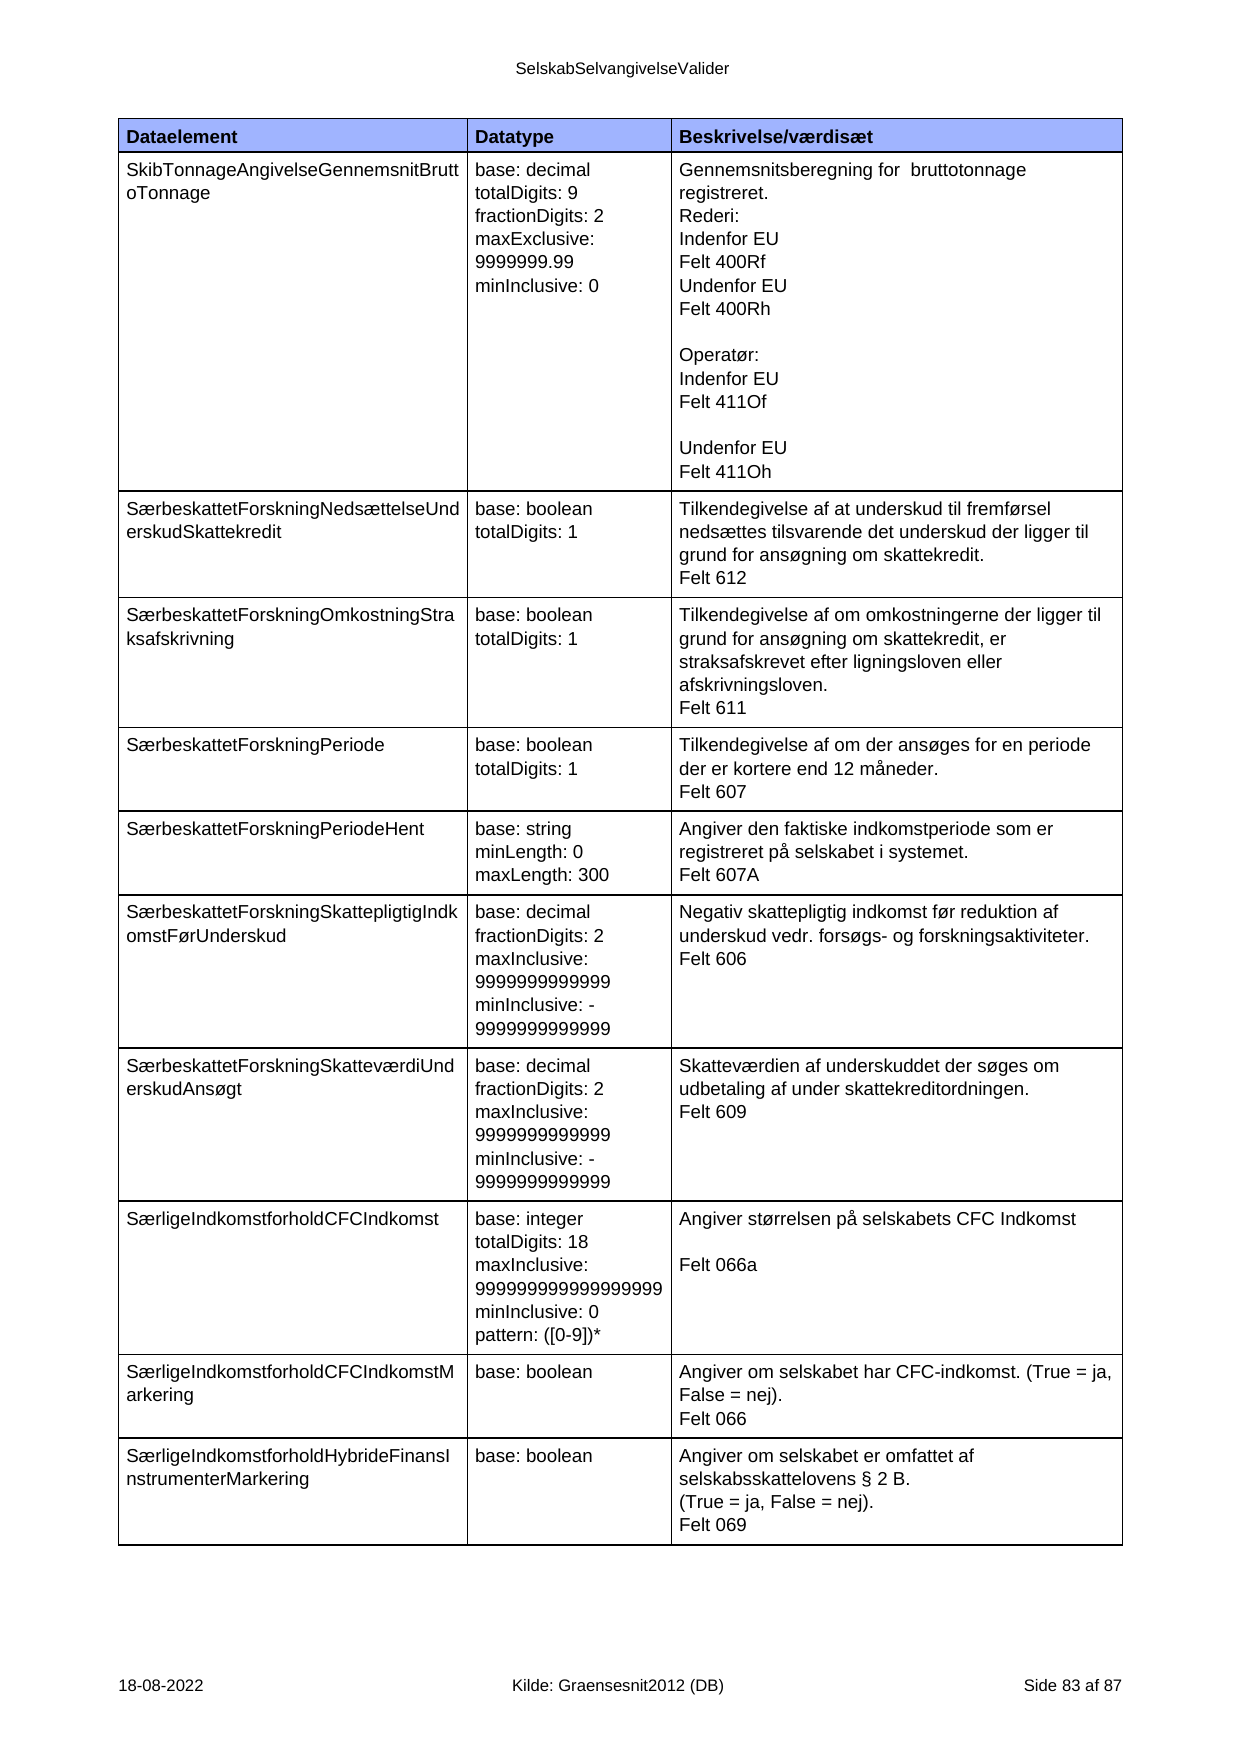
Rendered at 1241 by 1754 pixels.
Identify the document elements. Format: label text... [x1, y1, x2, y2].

table_cell Gennemsnitsberegning for bruttotonnage registreret. Rederi: Indenfor EU Felt 400Rf Undenfor EU Felt 400Rh Operatør: Indenfor EU Felt 411Of Undenfor EU Felt 411Oh [672, 153, 1122, 490]
table_cell base: boolean totalDigits: 1 [468, 492, 671, 597]
table_header Beskrivelse/værdisæt [672, 119, 1122, 151]
table_cell Tilkendegivelse af om der ansøges for en periode der er kortere end 12 måneder. Felt 607 [672, 728, 1122, 810]
table_header Datatype [468, 119, 671, 151]
table_cell SærbeskattetForskningSkattepligtigIndkomstFørUnderskud [119, 896, 467, 1047]
table_cell base: decimal fractionDigits: 2 maxInclusive: 9999999999999 minInclusive: -9999999999999 [468, 1049, 671, 1200]
table_cell base: decimal totalDigits: 9 fractionDigits: 2 maxExclusive: 9999999.99 minInclusive: 0 [468, 153, 671, 490]
table_cell SærligeIndkomstforholdCFCIndkomstMarkering [119, 1355, 467, 1437]
table_cell base: integer totalDigits: 18 maxInclusive: 999999999999999999 minInclusive: 0 pattern: ([0-9])* [468, 1202, 671, 1353]
table_cell base: decimal fractionDigits: 2 maxInclusive: 9999999999999 minInclusive: -9999999999999 [468, 896, 671, 1047]
table_cell base: string minLength: 0 maxLength: 300 [468, 812, 671, 894]
table_cell base: boolean totalDigits: 1 [468, 728, 671, 810]
table_cell SærbeskattetForskningPeriodeHent [119, 812, 467, 894]
table_cell Angiver om selskabet er omfattet af selskabsskattelovens § 2 B. (True = ja, False = nej). Felt 069 [672, 1439, 1122, 1544]
table_cell Tilkendegivelse af at underskud til fremførsel nedsættes tilsvarende det underskud der ligger til grund for ansøgning om skattekredit. Felt 612 [672, 492, 1122, 597]
table_cell Tilkendegivelse af om omkostningerne der ligger til grund for ansøgning om skattekredit, er straksafskrevet efter ligningsloven eller afskrivningsloven. Felt 611 [672, 598, 1122, 727]
table_cell SærbeskattetForskningPeriode [119, 728, 467, 810]
table_cell SærligeIndkomstforholdHybrideFinansInstrumenterMarkering [119, 1439, 467, 1544]
table_cell SærbeskattetForskningNedsættelseUnderskudSkattekredit [119, 492, 467, 597]
table_cell base: boolean [468, 1355, 671, 1437]
table_cell base: boolean totalDigits: 1 [468, 598, 671, 727]
table_cell SærbeskattetForskningSkatteværdiUnderskudAnsøgt [119, 1049, 467, 1200]
table_cell Angiver om selskabet har CFC-indkomst. (True = ja, False = nej). Felt 066 [672, 1355, 1122, 1437]
table_cell Negativ skattepligtig indkomst før reduktion af underskud vedr. forsøgs- og forskningsaktiviteter. Felt 606 [672, 896, 1122, 1047]
table_header Dataelement [119, 119, 467, 151]
table_cell Angiver størrelsen på selskabets CFC Indkomst Felt 066a [672, 1202, 1122, 1353]
table_cell base: boolean [468, 1439, 671, 1544]
table_cell Skatteværdien af underskuddet der søges om udbetaling af under skattekreditordningen. Felt 609 [672, 1049, 1122, 1200]
table_cell SkibTonnageAngivelseGennemsnitBruttoTonnage [119, 153, 467, 490]
table_cell SærbeskattetForskningOmkostningStraksafskrivning [119, 598, 467, 727]
table_cell SærligeIndkomstforholdCFCIndkomst [119, 1202, 467, 1353]
table_cell Angiver den faktiske indkomstperiode som er registreret på selskabet i systemet. Felt 607A [672, 812, 1122, 894]
